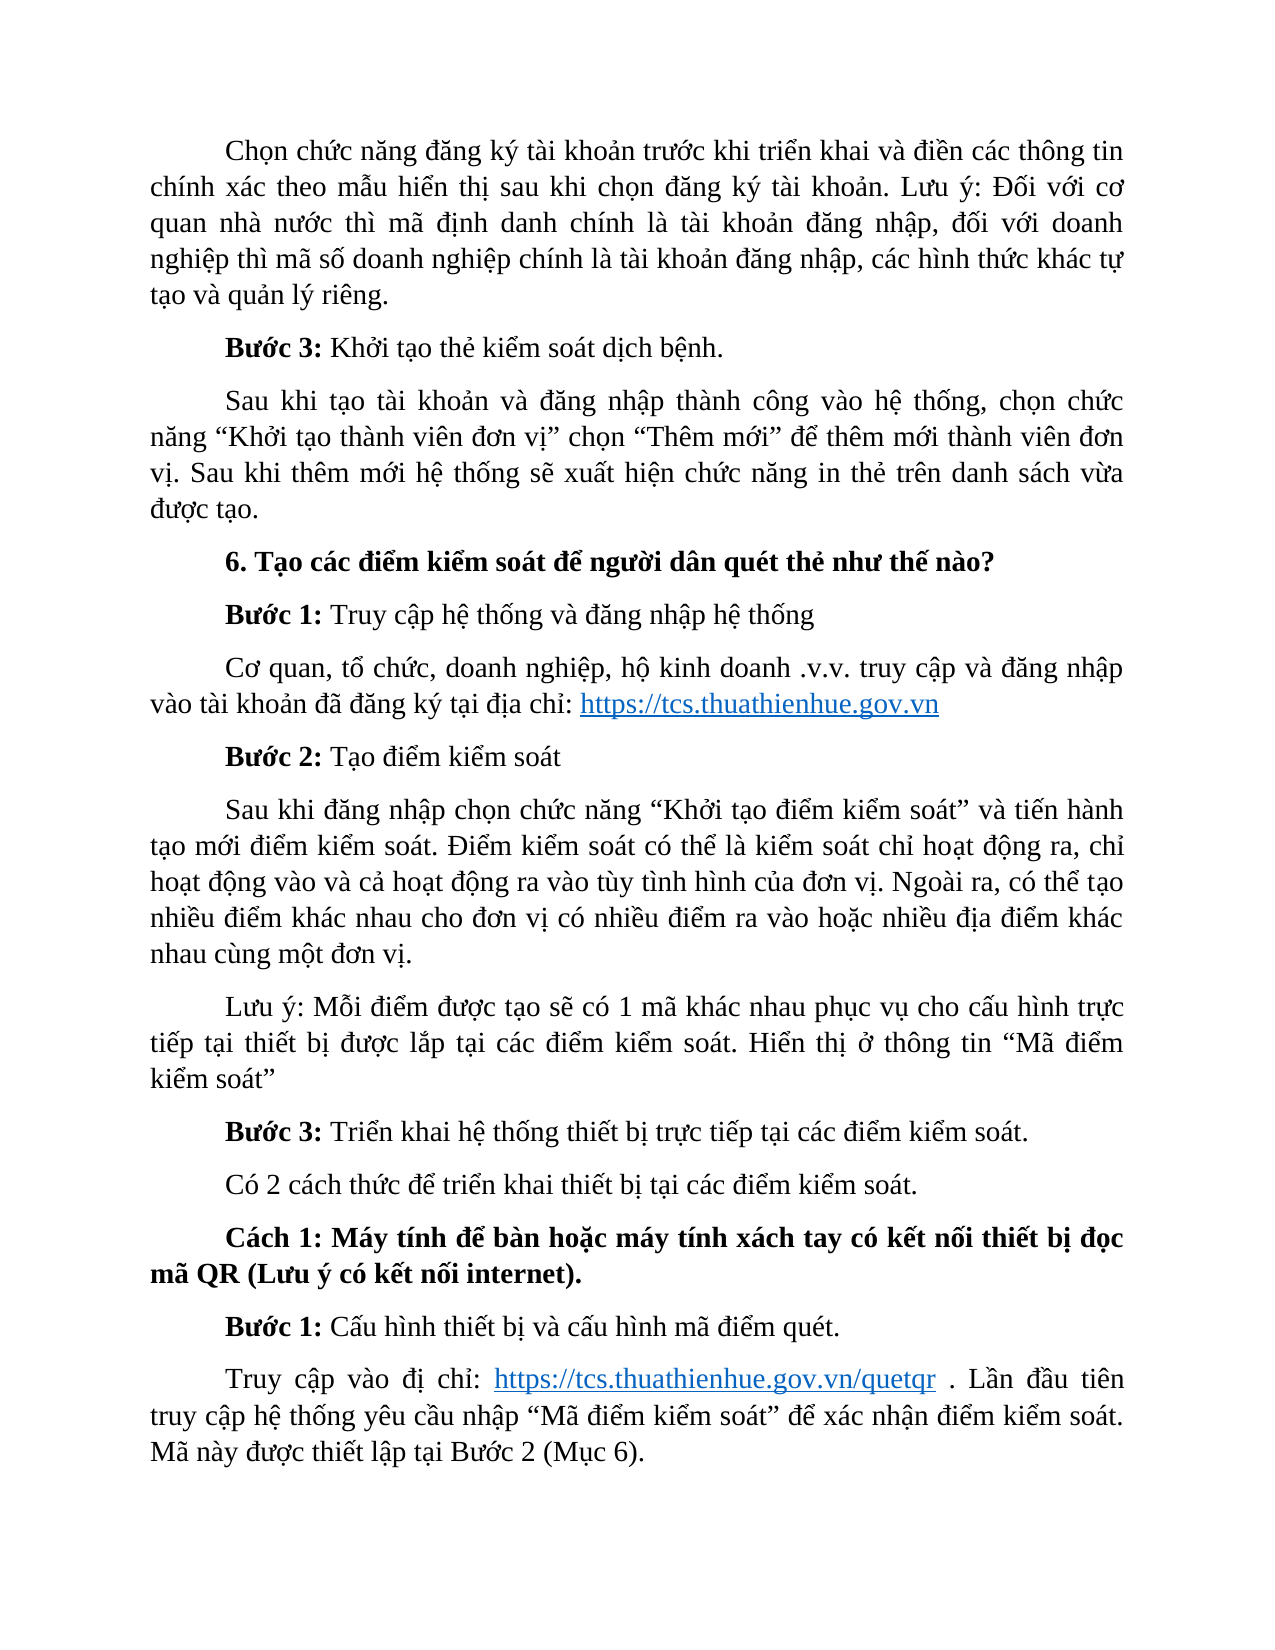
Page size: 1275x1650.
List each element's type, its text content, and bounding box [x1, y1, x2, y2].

text 6. Tạo các điểm kiểm soát để người dân quét thẻ như thế nào? [150, 544, 1125, 578]
text Cách 1: Máy tính để bàn hoặc máy tính xách tay có kết nối thiết bị đọc mã QR (Lưu ý có kết nối internet). [150, 1220, 1125, 1289]
text Có 2 cách thức để triển khai thiết bị tại các điểm kiểm soát. [150, 1167, 1125, 1201]
text Bước 3: Khởi tạo thẻ kiểm soát dịch bệnh. [150, 330, 1125, 364]
text Cơ quan, tổ chức, doanh nghiệp, hộ kinh doanh .v.v. truy cập và đăng nhập vào tài khoản đã đăng ký tại địa chỉ: https://tcs.thuathienhue.gov.vn [150, 650, 1125, 720]
text Bước 2: Tạo điểm kiểm soát [150, 739, 1125, 772]
text Truy cập vào đị chỉ: https://tcs.thuathienhue.gov.vn/quetqr . Lần đầu tiên truy cập hệ thống yêu cầu nhập “Mã điểm kiểm soát” để xác nhận điểm kiểm soát. Mã này được thiết lập tại Bước 2 (Mục 6). [150, 1362, 1125, 1467]
text Bước 1: Cấu hình thiết bị và cấu hình mã điểm quét. [150, 1309, 1125, 1342]
text Lưu ý: Mỗi điểm được tạo sẽ có 1 mã khác nhau phục vụ cho cấu hình trực tiếp tại thiết bị được lắp tại các điểm kiểm soát. Hiển thị ở thông tin “Mã điểm kiểm soát” [150, 989, 1125, 1095]
text Bước 3: Triển khai hệ thống thiết bị trực tiếp tại các điểm kiểm soát. [150, 1114, 1125, 1148]
text Sau khi tạo tài khoản và đăng nhập thành công vào hệ thống, chọn chức năng “Khởi tạo thành viên đơn vị” chọn “Thêm mới” để thêm mới thành viên đơn vị. Sau khi thêm mới hệ thống sẽ xuất hiện chức năng in thẻ trên danh sách vừa được tạo. [150, 383, 1125, 525]
text Chọn chức năng đăng ký tài khoản trước khi triển khai và điền các thông tin chính xác theo mẫu hiển thị sau khi chọn đăng ký tài khoản. Lưu ý: Đối với cơ quan nhà nước thì mã định danh chính là tài khoản đăng nhập, đối với doanh nghiệp thì mã số doanh nghiệp chính là tài khoản đăng nhập, các hình thức khác tự tạo và quản lý riêng. [150, 133, 1125, 311]
text Bước 1: Truy cập hệ thống và đăng nhập hệ thống [150, 597, 1125, 631]
text Sau khi đăng nhập chọn chức năng “Khởi tạo điểm kiểm soát” và tiến hành tạo mới điểm kiểm soát. Điểm kiểm soát có thể là kiểm soát chỉ hoạt động ra, chỉ hoạt động vào và cả hoạt động ra vào tùy tình hình của đơn vị. Ngoài ra, có thể tạo nhiều điểm khác nhau cho đơn vị có nhiều điểm ra vào hoặc nhiều địa điểm khác nhau cùng một đơn vị. [150, 792, 1125, 970]
